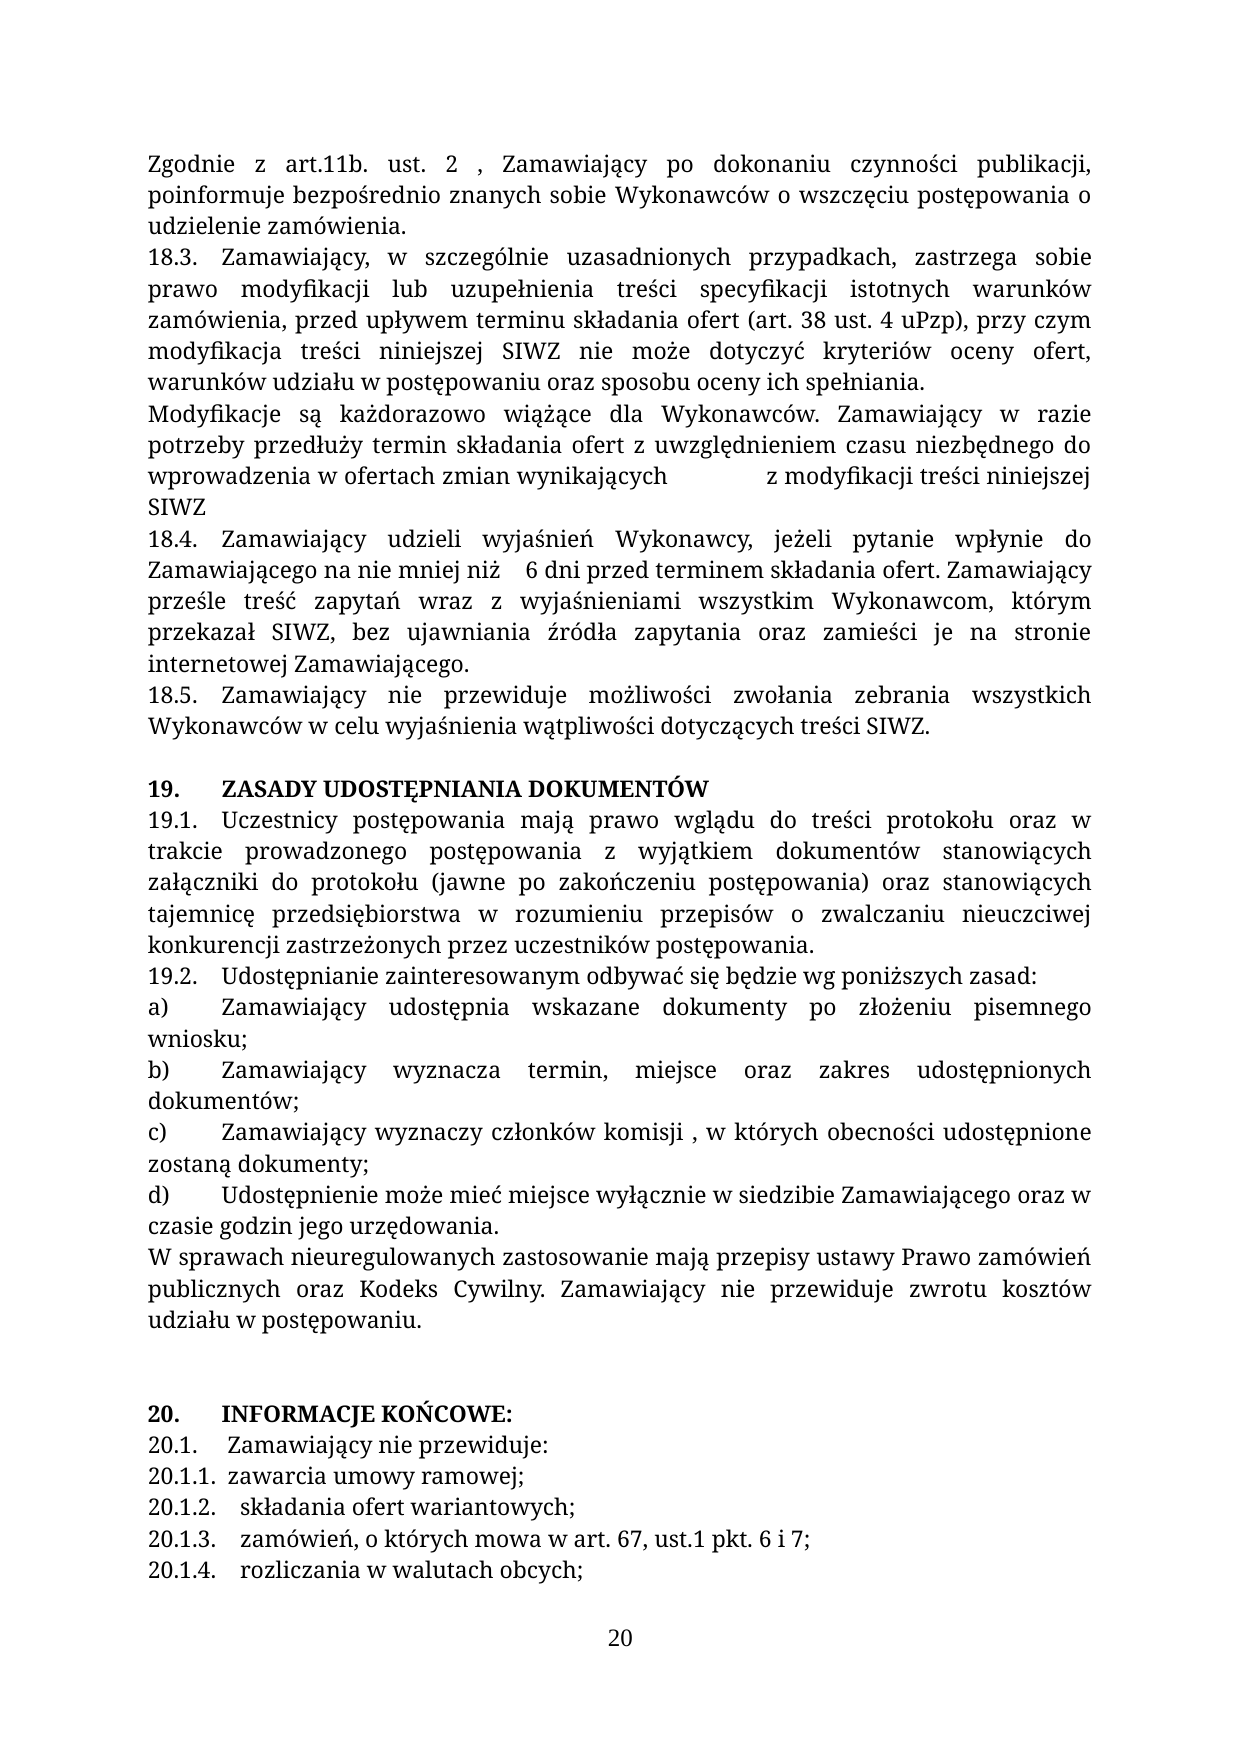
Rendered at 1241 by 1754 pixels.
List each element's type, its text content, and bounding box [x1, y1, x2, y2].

text 20. INFORMACJE KOŃCOWE: [148, 1398, 1093, 1429]
text 18.4. Zamawiający udzieli wyjaśnień Wykonawcy, jeżeli pytanie wpłynie do Zamawiającego na nie mniej niż 6 dni przed terminem składania ofert. Zamawiający prześle treść zapytań wraz z wyjaśnieniami wszystkim Wykonawcom, którym przekazał SIWZ, bez ujawniania źródła zapytania oraz zamieści je na stronie internetowej Zamawiającego. [148, 523, 1093, 679]
text 20.1.2. składania ofert wariantowych; [148, 1491, 1093, 1523]
text b) Zamawiający wyznacza termin, miejsce oraz zakres udostępnionych dokumentów; [148, 1054, 1093, 1116]
text 20.1.3. zamówień, o których mowa w art. 67, ust.1 pkt. 6 i 7; [148, 1523, 1093, 1554]
text W sprawach nieuregulowanych zastosowanie mają przepisy ustawy Prawo zamówień publicznych oraz Kodeks Cywilny. Zamawiający nie przewiduje zwrotu kosztów udziału w postępowaniu. [148, 1241, 1093, 1335]
text d) Udostępnienie może mieć miejsce wyłącznie w siedzibie Zamawiającego oraz w czasie godzin jego urzędowania. [148, 1179, 1093, 1241]
text 19. ZASADY UDOSTĘPNIANIA DOKUMENTÓW [148, 773, 1093, 804]
text 19.1. Uczestnicy postępowania mają prawo wglądu do treści protokołu oraz w trakcie prowadzonego postępowania z wyjątkiem dokumentów stanowiących załączniki do protokołu (jawne po zakończeniu postępowania) oraz stanowiących tajemnicę przedsiębiorstwa w rozumieniu przepisów o zwalczaniu nieuczciwej konkurencji zastrzeżonych przez uczestników postępowania. [148, 804, 1093, 960]
text Modyfikacje są każdorazowo wiążące dla Wykonawców. Zamawiający w razie potrzeby przedłuży termin składania ofert z uwzględnieniem czasu niezbędnego do wprowadzenia w ofertach zmian wynikających z modyfikacji treści niniejszej SIWZ [148, 398, 1093, 523]
text 20.1.4. rozliczania w walutach obcych; [148, 1554, 1093, 1585]
text Zgodnie z art.11b. ust. 2 , Zamawiający po dokonaniu czynności publikacji, poinformuje bezpośrednio znanych sobie Wykonawców o wszczęciu postępowania o udzielenie zamówienia. [148, 148, 1093, 241]
text 18.3. Zamawiający, w szczególnie uzasadnionych przypadkach, zastrzega sobie prawo modyfikacji lub uzupełnienia treści specyfikacji istotnych warunków zamówienia, przed upływem terminu składania ofert (art. 38 ust. 4 uPzp), przy czym modyfikacja treści niniejszej SIWZ nie może dotyczyć kryteriów oceny ofert, warunków udziału w postępowaniu oraz sposobu oceny ich spełniania. [148, 241, 1093, 398]
text 19.2. Udostępnianie zainteresowanym odbywać się będzie wg poniższych zasad: [148, 960, 1093, 991]
text 20.1. Zamawiający nie przewiduje: [148, 1429, 1093, 1460]
text a) Zamawiający udostępnia wskazane dokumenty po złożeniu pisemnego wniosku; [148, 991, 1093, 1054]
text 20.1.1. zawarcia umowy ramowej; [148, 1460, 1093, 1491]
text c) Zamawiający wyznaczy członków komisji , w których obecności udostępnione zostaną dokumenty; [148, 1116, 1093, 1179]
text 18.5. Zamawiający nie przewiduje możliwości zwołania zebrania wszystkich Wykonawców w celu wyjaśnienia wątpliwości dotyczących treści SIWZ. [148, 679, 1093, 741]
